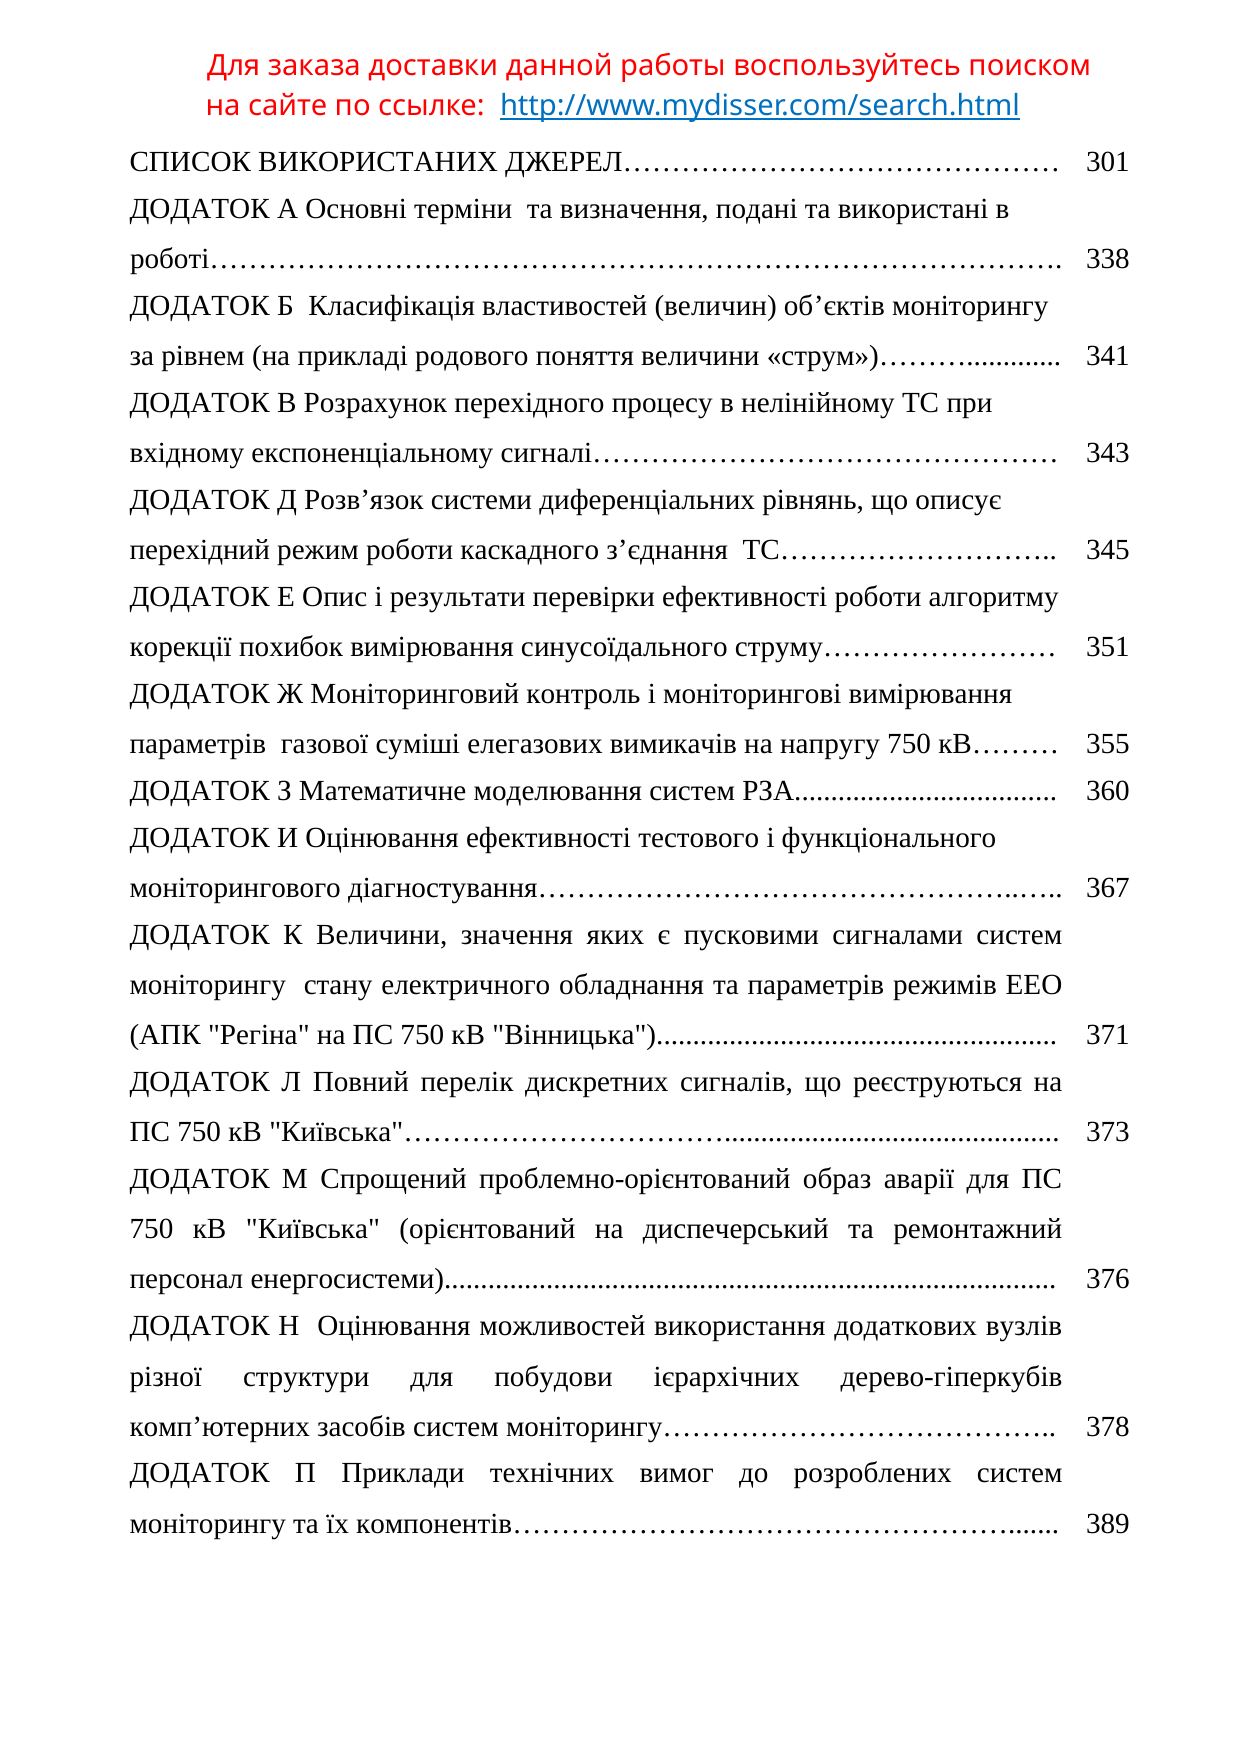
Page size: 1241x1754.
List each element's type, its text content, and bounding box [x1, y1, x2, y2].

table_cell ДОДАТОК З Математичне моделювання систем РЗА.................................... [118, 773, 1074, 820]
table_cell 378 [1074, 1308, 1141, 1456]
table_cell ДОДАТОК Б Класифікація властивостей (величин) об’єктів моніторингу за рівнем (на прикладі родового поняття величини «струм»)………............. [118, 288, 1074, 385]
table_cell 367 [1074, 820, 1141, 917]
table_cell ДОДАТОК М Спрощений проблемно-орієнтований образ аварії для ПС 750 кВ "Київська" (орієнтований на диспечерський та ремонтажний персонал енергосистеми).................................................................................... [118, 1161, 1074, 1308]
table_cell 351 [1074, 579, 1141, 676]
table_cell ДОДАТОК И Оцінювання ефективності тестового і функціонального моніторингового діагностування…………………………………………..….. [118, 820, 1074, 917]
table_cell ДОДАТОК Е Опис і результати перевірки ефективності роботи алгоритму корекції похибок вимірювання синусоїдального струму…………………… [118, 579, 1074, 676]
table_cell 341 [1074, 288, 1141, 385]
table_cell 343 [1074, 385, 1141, 482]
table_cell ДОДАТОК В Розрахунок перехідного процесу в нелінійному ТС при вхідному експоненціальному сигналі………………………………………… [118, 385, 1074, 482]
table_cell 371 [1074, 917, 1141, 1064]
table_cell ДОДАТОК Ж Моніторинговий контроль і моніторингові вимірювання параметрів газової суміші елегазових вимикачів на напругу 750 кВ……… [118, 676, 1074, 773]
table_cell 373 [1074, 1064, 1141, 1161]
table_cell ДОДАТОК Л Повний перелік дискретних сигналів, що реєструються на ПС 750 кВ "Київська"…………………………….............................................. [118, 1064, 1074, 1161]
table_cell ДОДАТОК А Основні терміни та визначення, подані та використані в роботі……………………………………………………………………………. [118, 191, 1074, 288]
table_cell 376 [1074, 1161, 1141, 1308]
table_cell 345 [1074, 482, 1141, 579]
table_cell 389 [1074, 1456, 1141, 1553]
table_cell 360 [1074, 773, 1141, 820]
table_cell ДОДАТОК Д Розв’язок системи диференціальних рівнянь, що описує перехідний режим роботи каскадного з’єднання ТС……………………….. [118, 482, 1074, 579]
table_cell 355 [1074, 676, 1141, 773]
table_cell СПИСОК ВИКОРИСТАНИХ ДЖЕРЕЛ……………………………………… [118, 145, 1074, 191]
table_cell 301 [1074, 145, 1141, 191]
table_cell 338 [1074, 191, 1141, 288]
table_cell ДОДАТОК К Величини, значення яких є пусковими сигналами систем моніторингу стану електричного обладнання та параметрів режимів ЕЕО (АПК "Регіна" на ПС 750 кВ "Вінницька")....................................................... [118, 917, 1074, 1064]
table_cell ДОДАТОК П Приклади технічних вимог до розроблених систем моніторингу та їх компонентів……………………………………………....... [118, 1456, 1074, 1553]
table_cell ДОДАТОК Н Оцінювання можливостей використання додаткових вузлів різної структури для побудови ієрархічних дерево-гіперкубів комп’ютерних засобів систем моніторингу………………………………….. [118, 1308, 1074, 1456]
